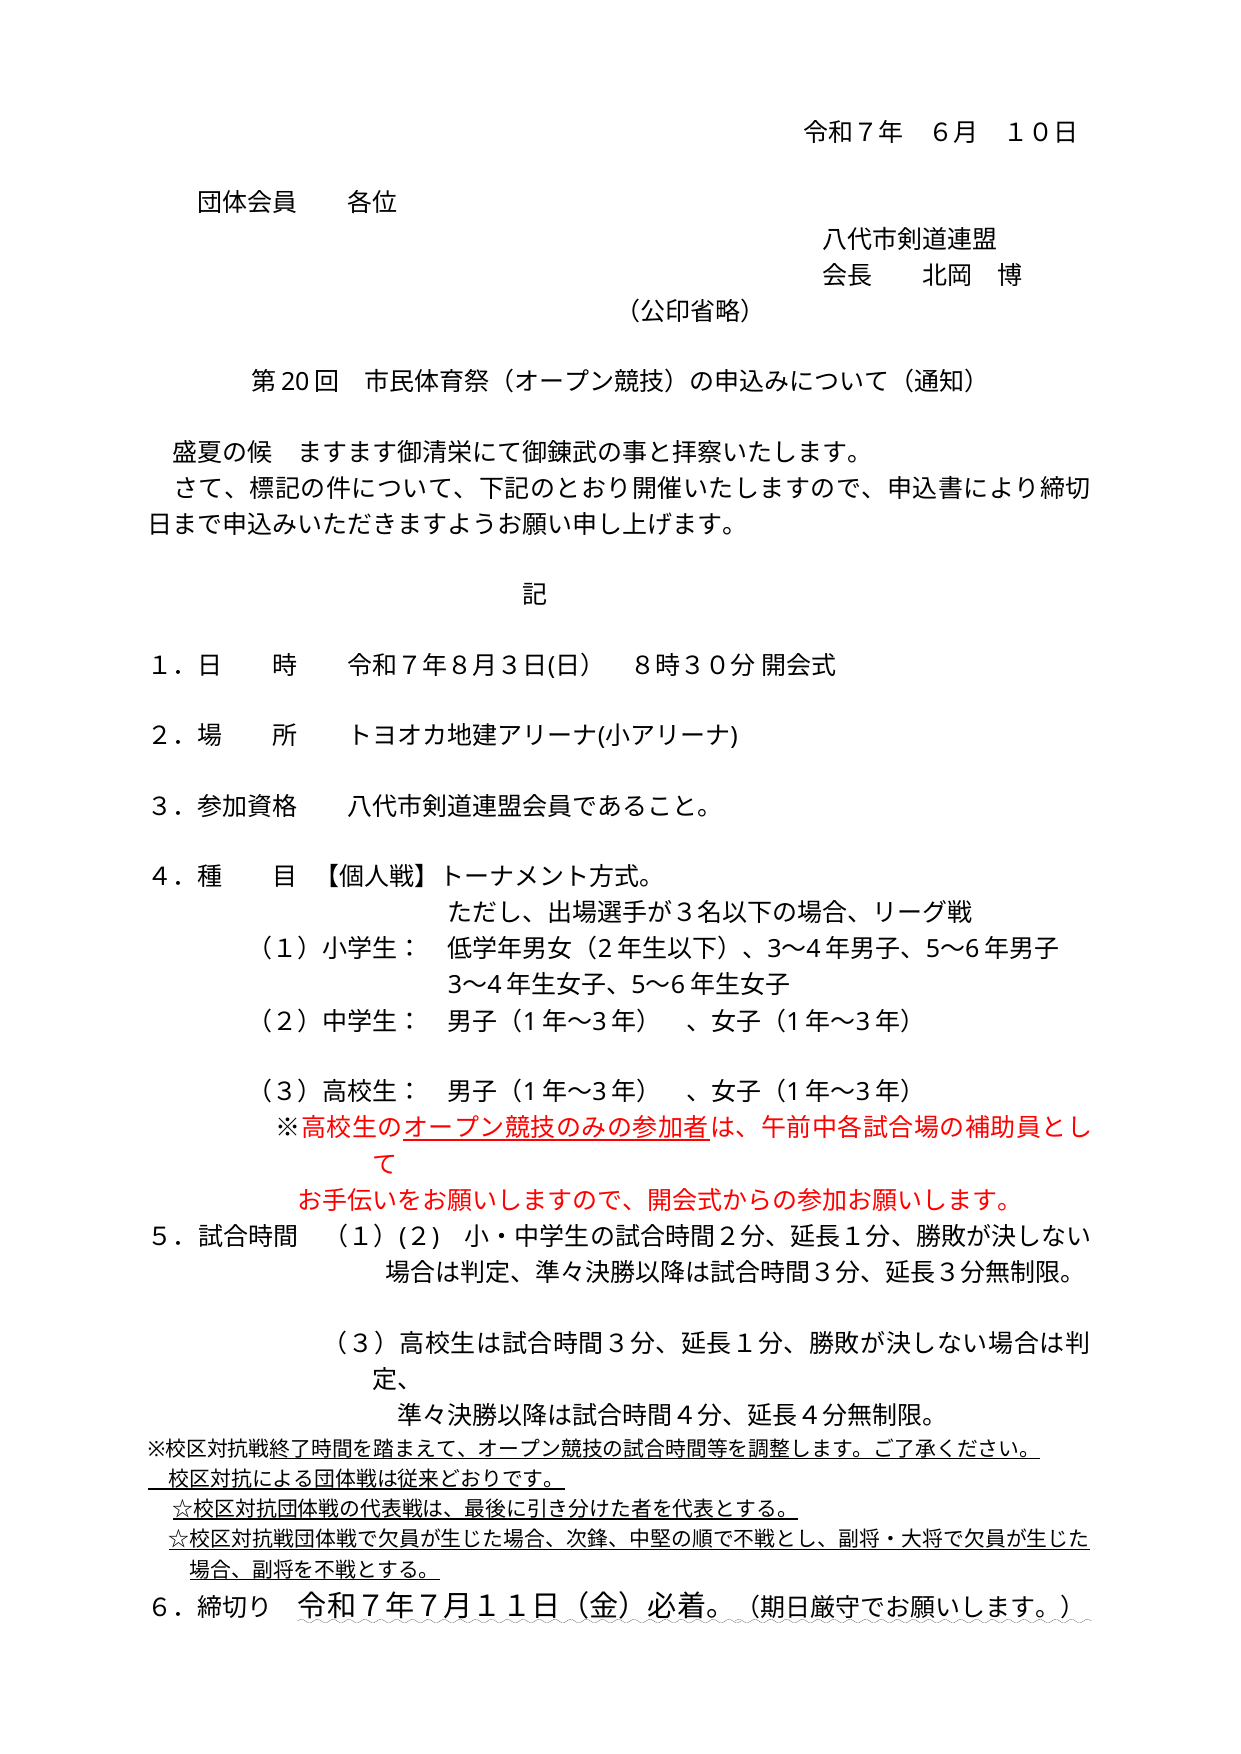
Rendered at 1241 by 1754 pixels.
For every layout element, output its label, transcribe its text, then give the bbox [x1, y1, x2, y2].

text さて、標記の件について、下記のとおり開催いたしますので、申込書により締切日まで申込みいただきますようお願い申し上げます。 [148, 468, 1092, 541]
text ただし、出場選手が３名以下の場合、リーグ戦 [148, 892, 1092, 929]
text 3～4年生女子、5～6年生女子 [148, 965, 1092, 1001]
text （２）中学生： 男子（1年～3年） 、女子（1年～3年） [148, 1001, 1092, 1037]
text （１）小学生： 低学年男女（2年生以下）、3～4年男子、5～6年男子 [148, 929, 1092, 965]
text ５．試合時間 （１）(２) 小・中学生の試合時間２分、延長１分、勝敗が決しない場合は判定、準々決勝以降は試合時間３分、延長３分無制限。 [148, 1217, 1092, 1289]
text 第20回 市民体育祭（オープン競技）の申込みについて（通知） [148, 362, 1092, 398]
text （３）高校生は試合時間３分、延長１分、勝敗が決しない場合は判定、 [323, 1323, 1092, 1396]
text ６．締切り 令和７年７月１１日（金）必着。（期日厳守でお願いします。） [148, 1583, 1092, 1625]
text ２．場 所 トヨオカ地建アリーナ(小アリーナ) [148, 716, 1092, 752]
text 会長 北岡 博 [148, 255, 1092, 292]
text ３．参加資格 八代市剣道連盟会員であること。 [148, 786, 1092, 822]
text ☆校区対抗戦団体戦で欠員が生じた場合、次鋒、中堅の順で不戦とし、副将・大将で欠員が生じた場合、副将を不戦とする。 [148, 1523, 1092, 1583]
text 準々決勝以降は試合時間４分、延長４分無制限。 [323, 1396, 1092, 1432]
text ※高校生のオープン競技のみの参加者は、午前中各試合場の補助員として [148, 1108, 1092, 1180]
text お手伝いをお願いしますので、開会式からの参加お願いします。 [298, 1180, 1092, 1217]
text 記 [148, 575, 1092, 611]
text 盛夏の候 ますます御清栄にて御錬武の事と拝察いたします。 [148, 432, 1092, 468]
text ４．種 目 【個人戦】トーナメント方式。 [148, 856, 1092, 892]
text 校区対抗による団体戦は従来どおりです。 [148, 1462, 1092, 1492]
text １．日 時 令和７年８月３日(日） ８時３０分 開会式 [148, 645, 1092, 682]
text （公印省略） [148, 292, 1092, 328]
text 団体会員 各位 [148, 183, 1092, 219]
text ※校区対抗戦終了時間を踏まえて、オープン競技の試合時間等を調整します。ご了承ください。 [148, 1432, 1092, 1462]
text 八代市剣道連盟 [148, 219, 1092, 255]
text 令和７年 ６月 １０日 [148, 112, 1092, 149]
text ☆校区対抗団体戦の代表戦は、最後に引き分けた者を代表とする。 [148, 1492, 1092, 1523]
text （３）高校生： 男子（1年～3年） 、女子（1年～3年） [148, 1072, 1092, 1108]
